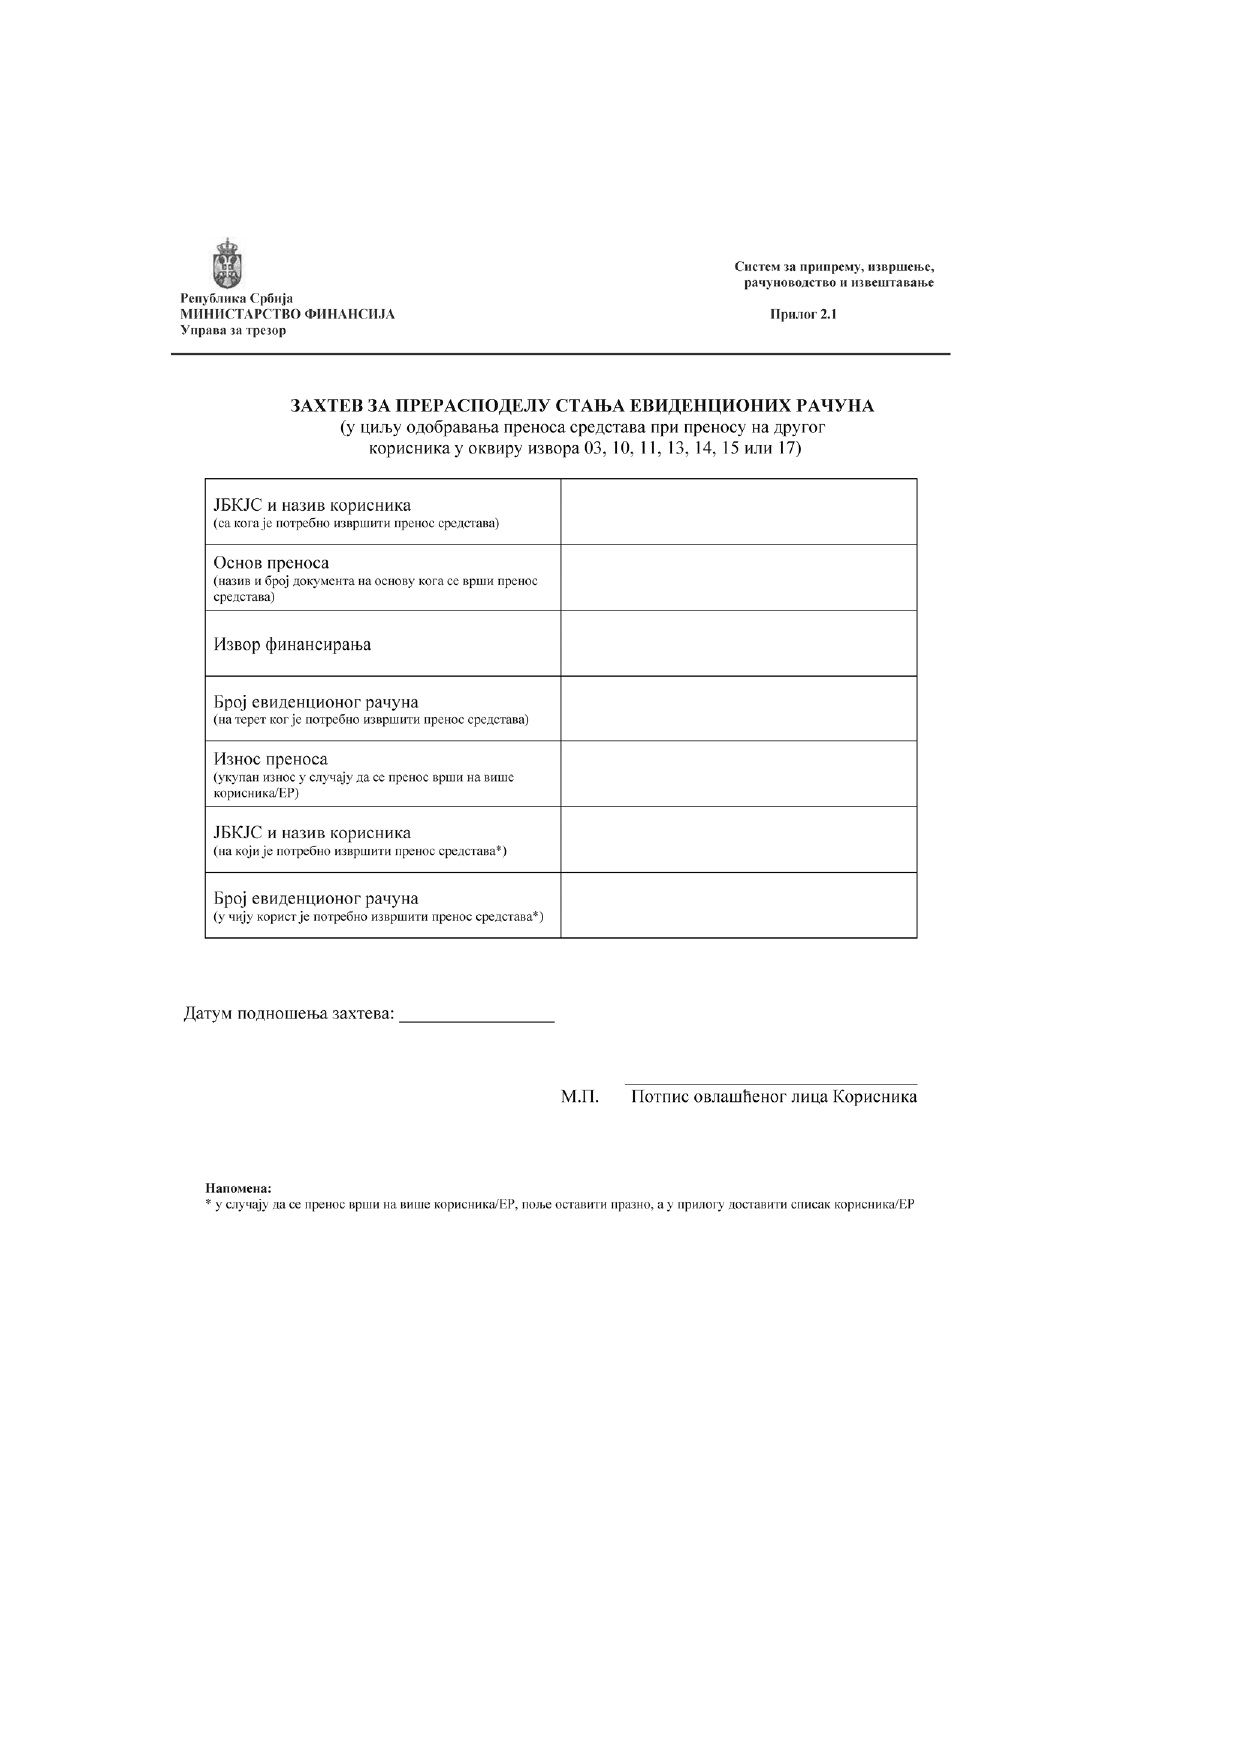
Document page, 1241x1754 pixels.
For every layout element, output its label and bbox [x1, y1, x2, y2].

picture [150, 150, 971, 1302]
